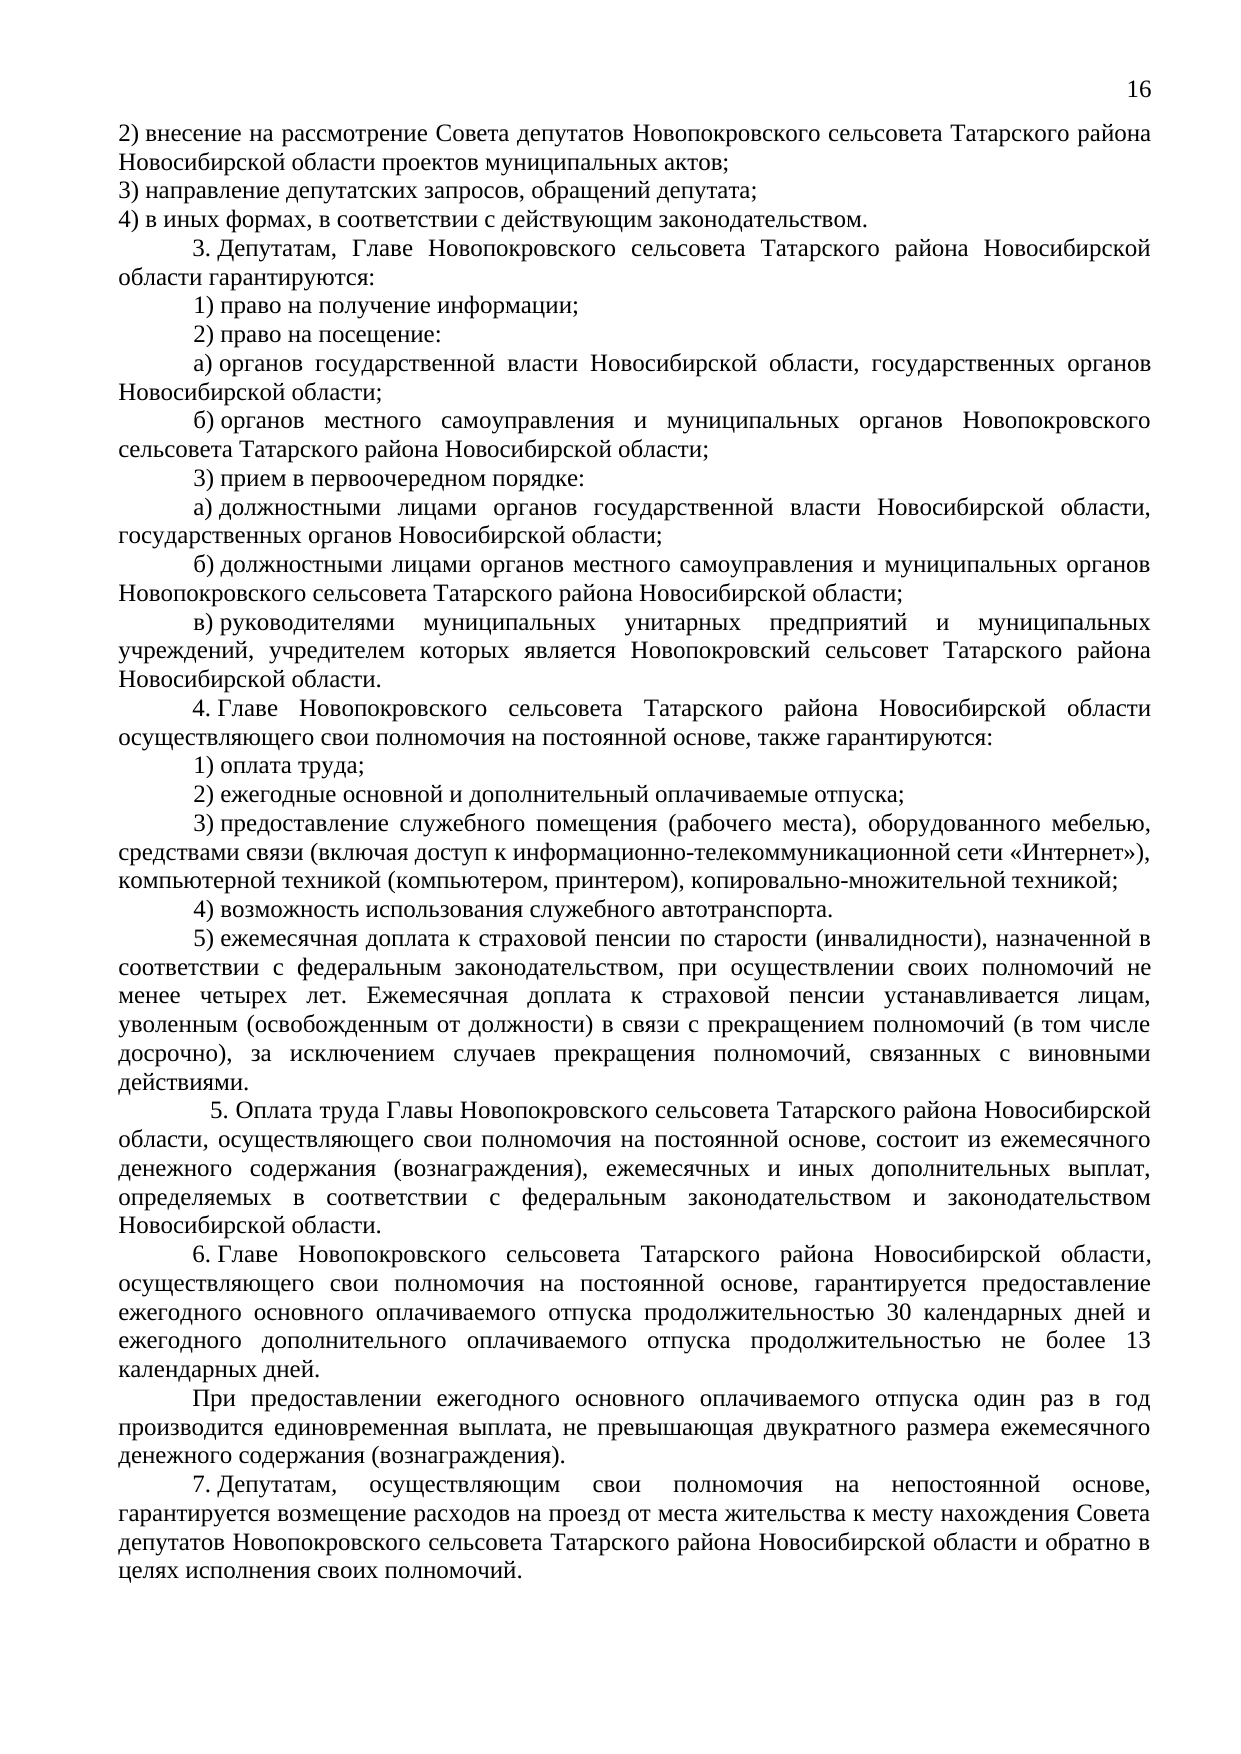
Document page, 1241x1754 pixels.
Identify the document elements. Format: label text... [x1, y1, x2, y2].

text а) должностными лицами органов государственной власти Новосибирской области, государственных органов Новосибирской области; [118, 492, 1152, 549]
text в) руководителями муниципальных унитарных предприятий и муниципальных учреждений, учредителем которых является Новопокровский сельсовет Татарского района Новосибирской области. [118, 607, 1152, 693]
text б) органов местного самоуправления и муниципальных органов Новопокровского сельсовета Татарского района Новосибирской области; [118, 406, 1152, 463]
text 5) ежемесячная доплата к страховой пенсии по старости (инвалидности), назначенной в соответствии с федеральным законодательством, при осуществлении своих полномочий не менее четырех лет. Ежемесячная доплата к страховой пенсии устанавливается лицам, уволенным (освобожденным от должности) в связи с прекращением полномочий (в том числе досрочно), за исключением случаев прекращения полномочий, связанных с виновными действиями. [118, 923, 1152, 1096]
text 1) оплата труда; [118, 751, 1152, 779]
text 2) право на посещение: [118, 319, 1152, 348]
text 3) предоставление служебного помещения (рабочего места), оборудованного мебелью, средствами связи (включая доступ к информационно-телекоммуникационной сети «Интернет»), компьютерной техникой (компьютером, принтером), копировально-множительной техникой; [118, 808, 1152, 894]
text а) органов государственной власти Новосибирской области, государственных органов Новосибирской области; [118, 348, 1152, 406]
text При предоставлении ежегодного основного оплачиваемого отпуска один раз в год производится единовременная выплата, не превышающая двукратного размера ежемесячного денежного содержания (вознаграждения). [118, 1383, 1152, 1469]
text 4) возможность использования служебного автотранспорта. [118, 894, 1152, 923]
text 5. Оплата труда Главы Новопокровского сельсовета Татарского района Новосибирской области, осуществляющего свои полномочия на постоянной основе, состоит из ежемесячного денежного содержания (вознаграждения), ежемесячных и иных дополнительных выплат, определяемых в соответствии с федеральным законодательством и законодательством Новосибирской области. [118, 1096, 1152, 1239]
text 7. Депутатам, осуществляющим свои полномочия на непостоянной основе, гарантируется возмещение расходов на проезд от места жительства к месту нахождения Совета депутатов Новопокровского сельсовета Татарского района Новосибирской области и обратно в целях исполнения своих полномочий. [118, 1469, 1152, 1584]
text 4. Главе Новопокровского сельсовета Татарского района Новосибирской области осуществляющего свои полномочия на постоянной основе, также гарантируются: [118, 693, 1152, 751]
text 3) прием в первоочередном порядке: [118, 463, 1152, 492]
text б) должностными лицами органов местного самоуправления и муниципальных органов Новопокровского сельсовета Татарского района Новосибирской области; [118, 549, 1152, 607]
text 6. Главе Новопокровского сельсовета Татарского района Новосибирской области, осуществляющего свои полномочия на постоянной основе, гарантируется предоставление ежегодного основного оплачиваемого отпуска продолжительностью 30 календарных дней и ежегодного дополнительного оплачиваемого отпуска продолжительностью не более 13 календарных дней. [118, 1239, 1152, 1383]
text 2) ежегодные основной и дополнительный оплачиваемые отпуска; [118, 779, 1152, 808]
text 3. Депутатам, Главе Новопокровского сельсовета Татарского района Новосибирской области гарантируются: [118, 233, 1152, 291]
text 2) внесение на рассмотрение Совета депутатов Новопокровского сельсовета Татарского района Новосибирской области проектов муниципальных актов; [118, 118, 1152, 176]
text 1) право на получение информации; [118, 291, 1152, 319]
text 4) в иных формах, в соответствии с действующим законодательством. [118, 204, 1152, 233]
text 3) направление депутатских запросов, обращений депутата; [118, 176, 1152, 204]
